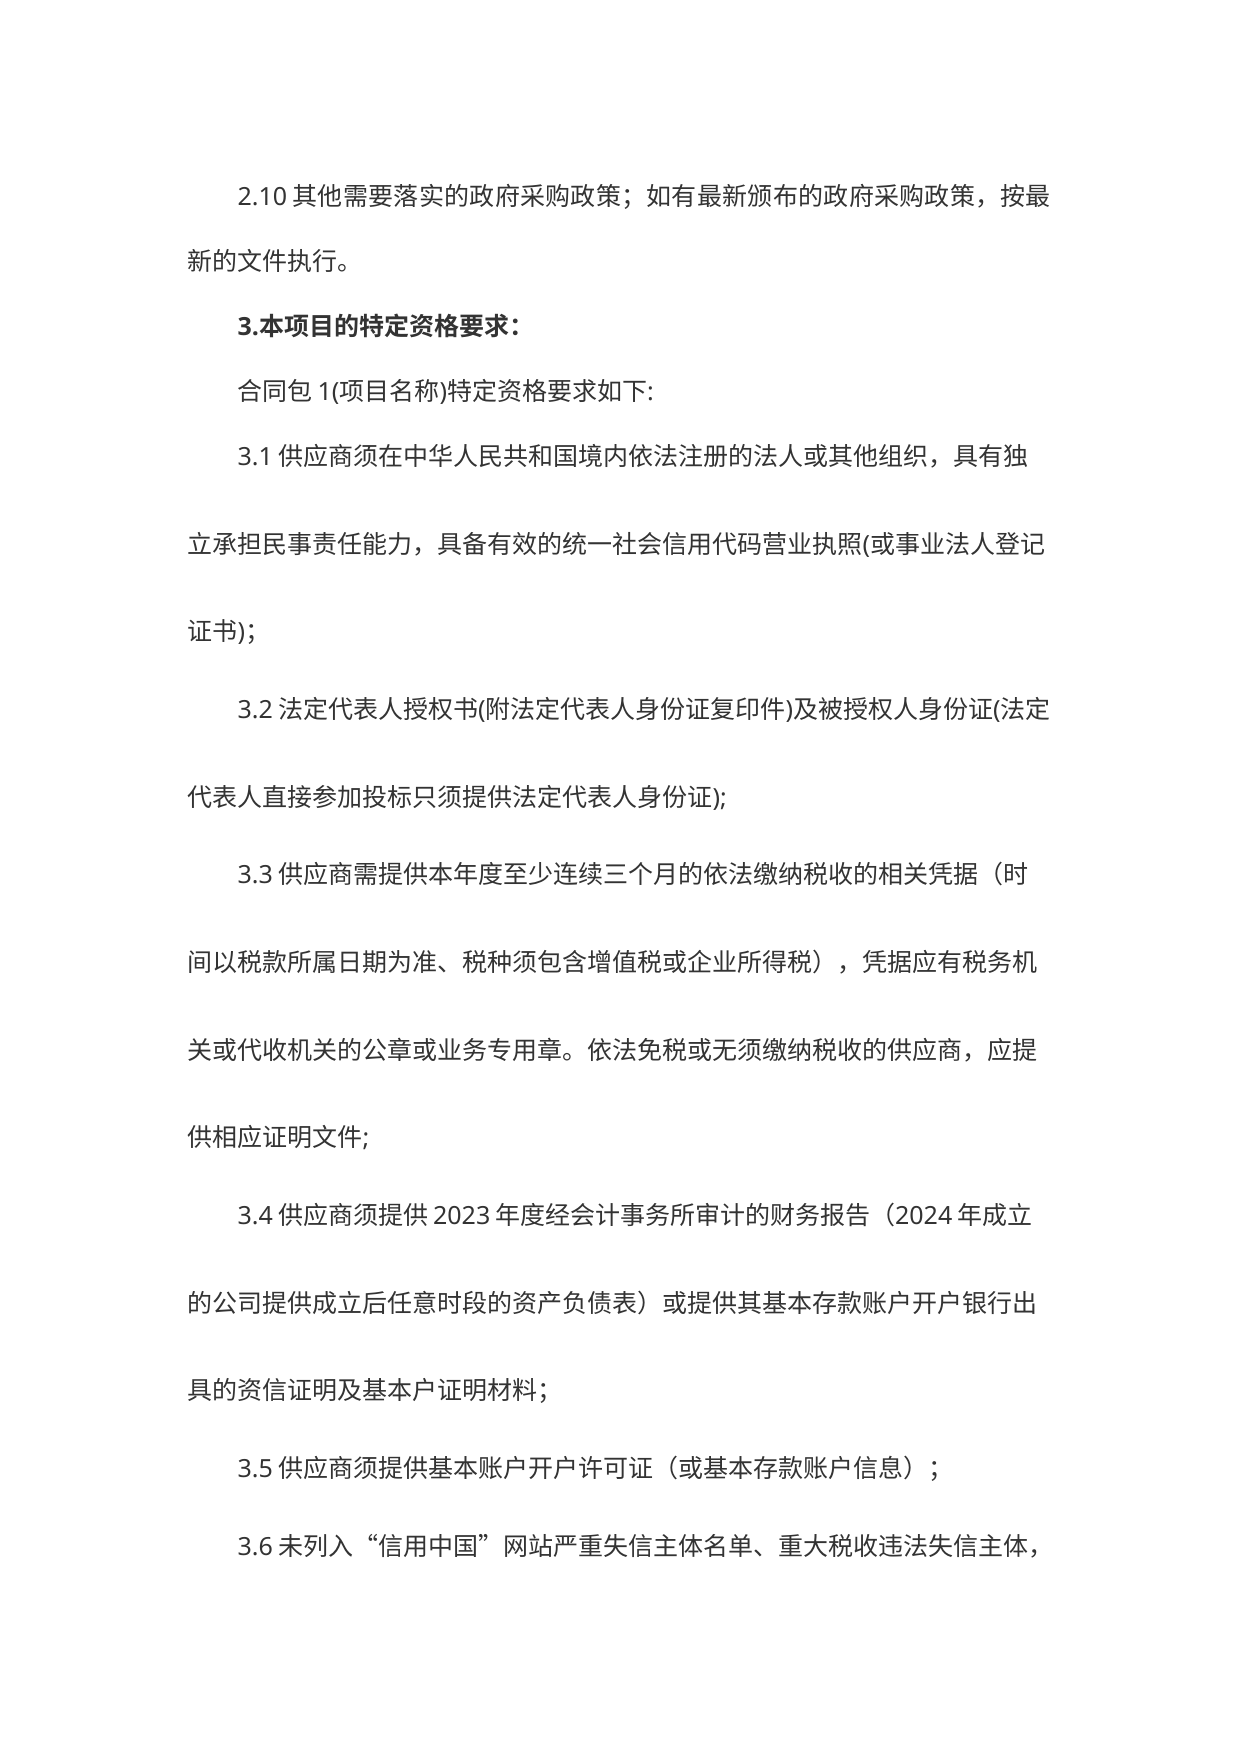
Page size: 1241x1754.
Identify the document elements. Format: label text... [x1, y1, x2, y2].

text 3.5供应商须提供基本账户开户许可证（或基本存款账户信息）； [187, 1434, 1053, 1499]
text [187, 1512, 1053, 1577]
text 合同包1(项目名称)特定资格要求如下: [187, 357, 1053, 422]
text 3.本项目的特定资格要求： [187, 292, 1053, 357]
text 3.1供应商须在中华人民共和国境内依法注册的法人或其他组织，具有独立承担民事责任能力，具备有效的统一社会信用代码营业执照(或事业法人登记证书)； [187, 422, 1053, 662]
text 3.2法定代表人授权书(附法定代表人身份证复印件)及被授权人身份证(法定代表人直接参加投标只须提供法定代表人身份证); [187, 675, 1053, 828]
text 3.4供应商须提供2023年度经会计事务所审计的财务报告（2024年成立的公司提供成立后任意时段的资产负债表）或提供其基本存款账户开户银行出具的资信证明及基本户证明材料； [187, 1181, 1053, 1421]
text 2.10其他需要落实的政府采购政策；如有最新颁布的政府采购政策，按最新的文件执行。 [187, 162, 1053, 292]
text 3.3供应商需提供本年度至少连续三个月的依法缴纳税收的相关凭据（时间以税款所属日期为准、税种须包含增值税或企业所得税），凭据应有税务机关或代收机关的公章或业务专用章。依法免税或无须缴纳税收的供应商，应提供相应证明文件; [187, 840, 1053, 1168]
